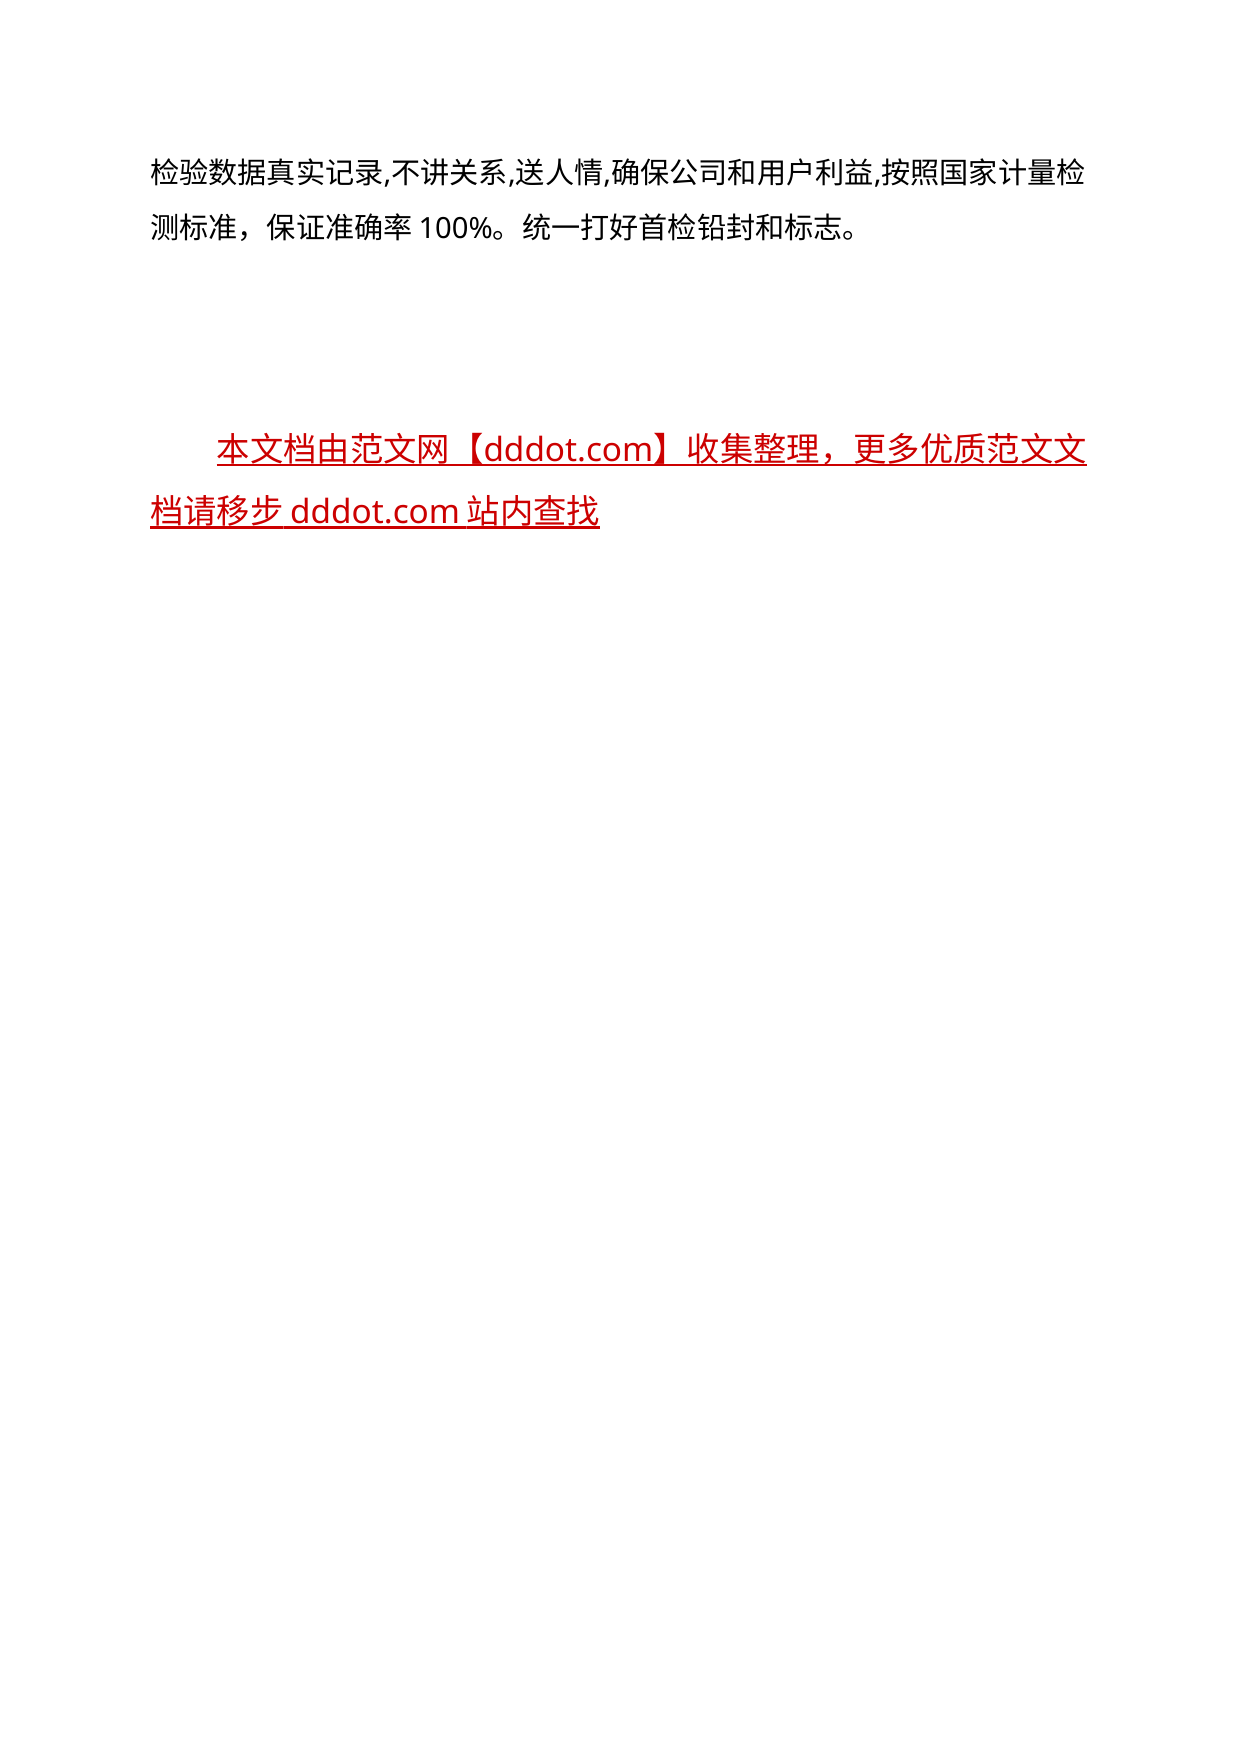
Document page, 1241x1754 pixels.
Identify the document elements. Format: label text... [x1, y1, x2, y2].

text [150, 150, 1090, 247]
text 本文档由范文网【dddot.com】收集整理，更多优质范文文档请移步dddot.com站内查找 [150, 422, 1090, 534]
